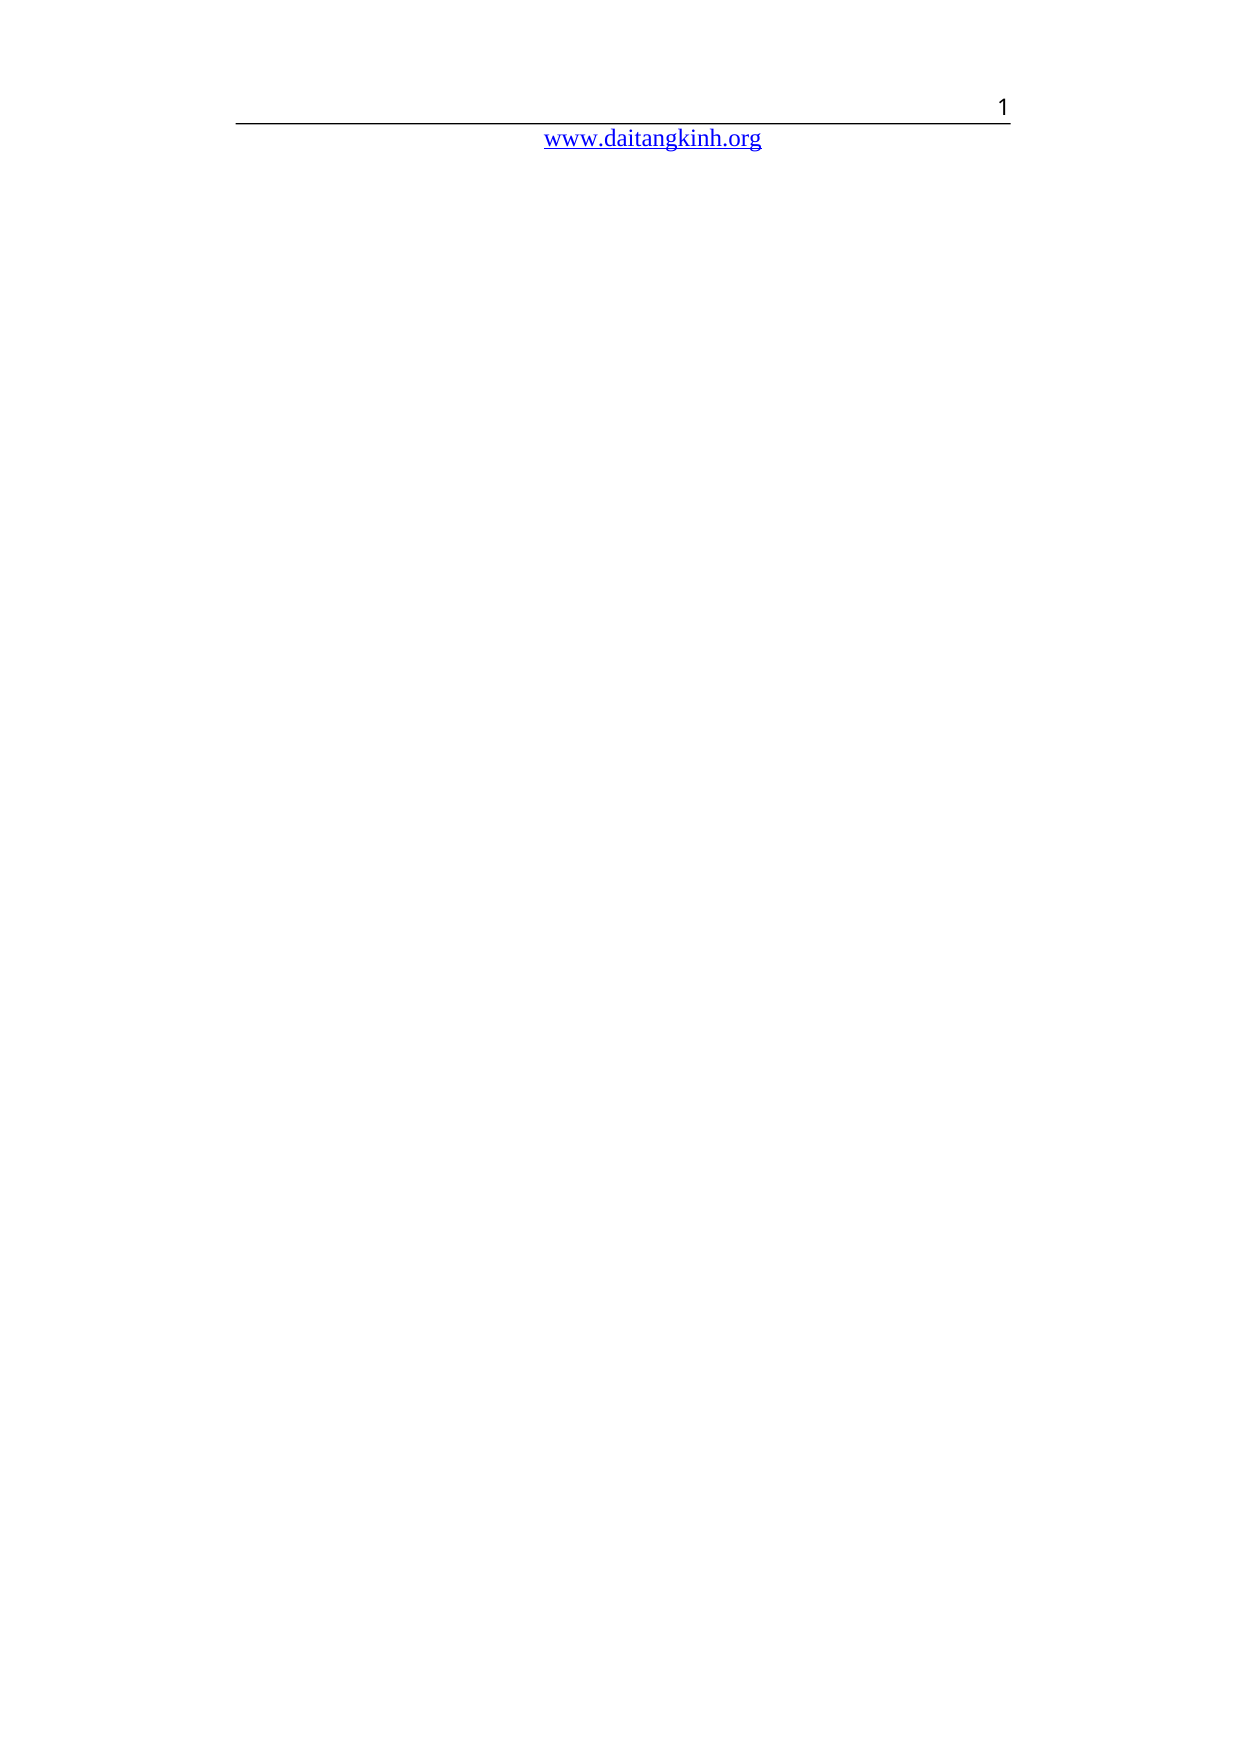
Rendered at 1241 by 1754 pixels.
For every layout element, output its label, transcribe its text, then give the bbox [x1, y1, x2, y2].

text www.daitangkinh.org [277, 123, 1028, 152]
